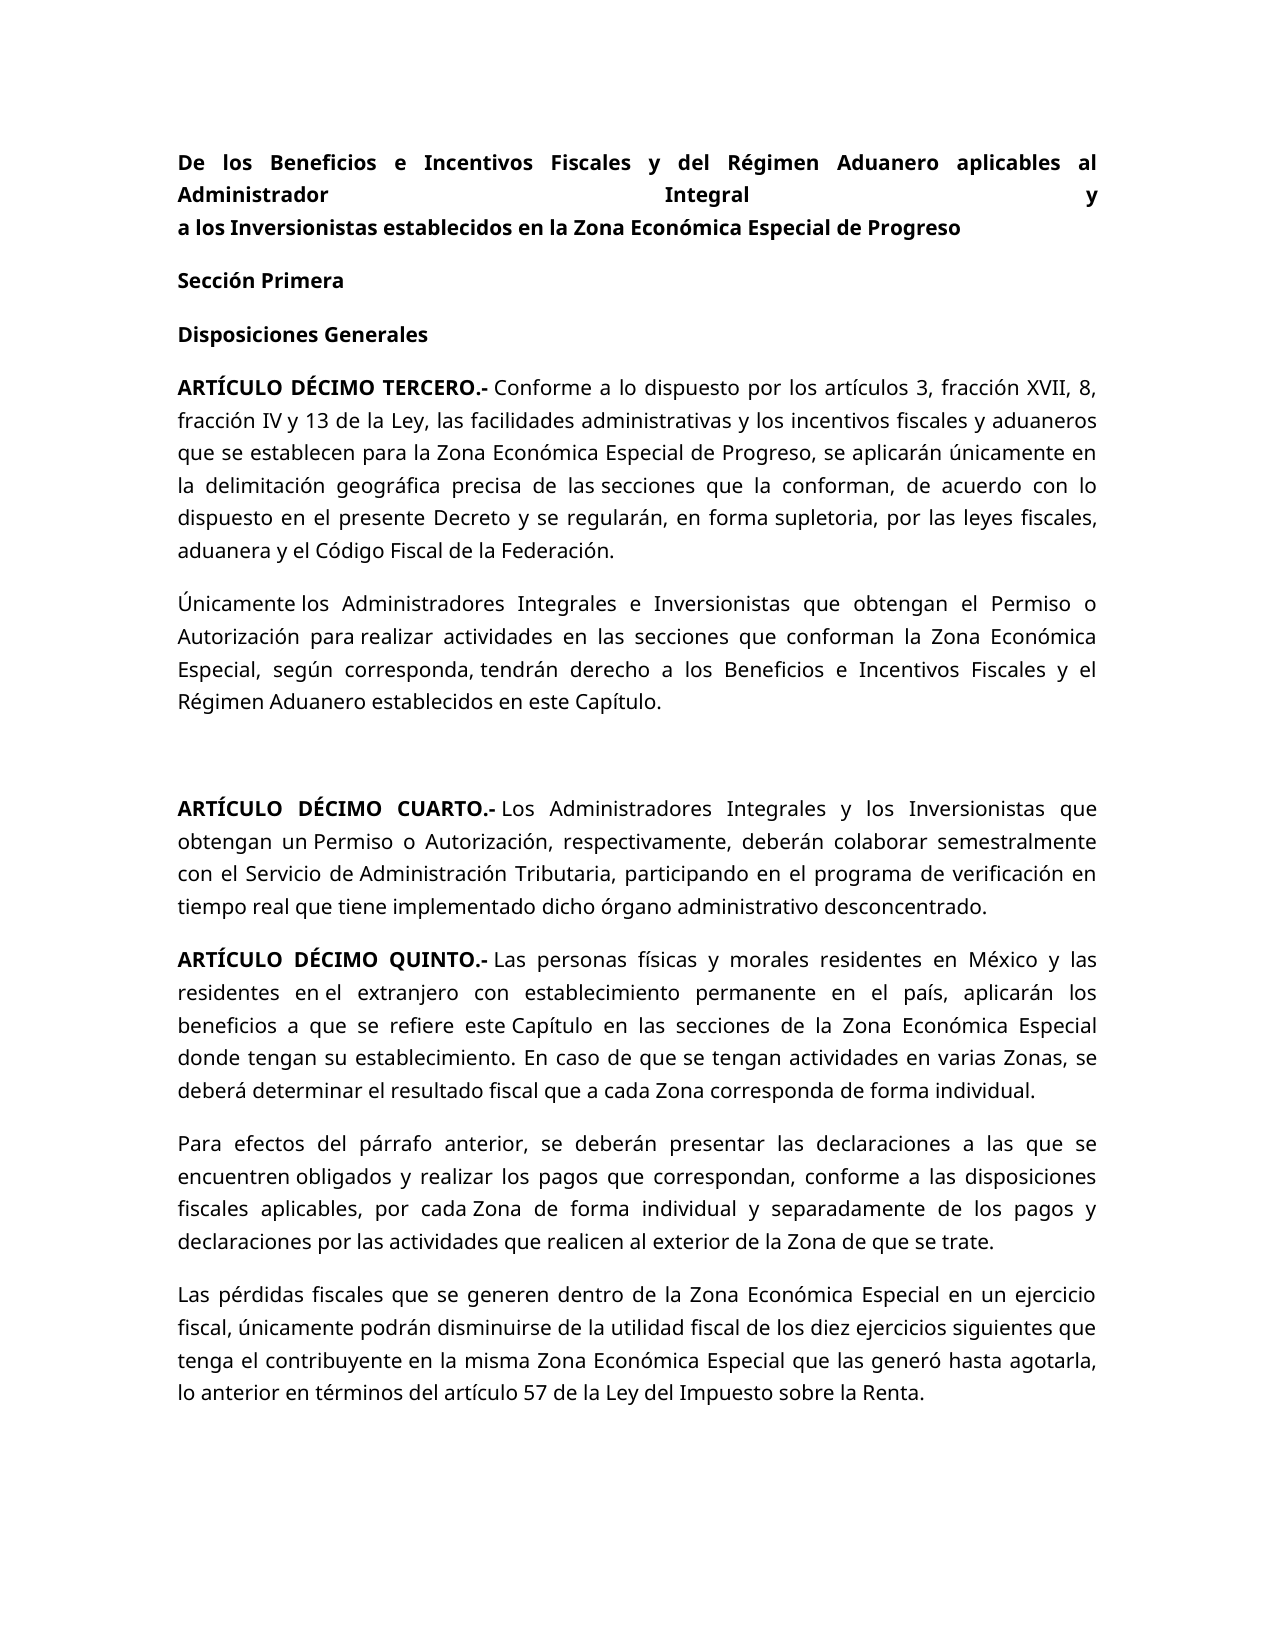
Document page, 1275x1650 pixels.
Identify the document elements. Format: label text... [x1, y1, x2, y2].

text Las pérdidas fiscales que se generen dentro de la Zona Económica Especial en un ejercicio fiscal, únicamente podrán disminuirse de la utilidad fiscal de los diez ejercicios siguientes que tenga el contribuyente en la misma Zona Económica Especial que las generó hasta agotarla, lo anterior en términos del artículo 57 de la Ley del Impuesto sobre la Renta. [177, 1281, 1098, 1407]
text Sección Primera [177, 266, 1098, 295]
text Únicamente los Administradores Integrales e Inversionistas que obtengan el Permiso o Autorización para realizar actividades en las secciones que conforman la Zona Económica Especial, según corresponda, tendrán derecho a los Beneficios e Incentivos Fiscales y el Régimen Aduanero establecidos en este Capítulo. [177, 589, 1098, 716]
text ARTÍCULO DÉCIMO CUARTO.- Los Administradores Integrales y los Inversionistas que obtengan un Permiso o Autorización, respectivamente, deberán colaborar semestralmente con el Servicio de Administración Tributaria, participando en el programa de verificación en tiempo real que tiene implementado dicho órgano administrativo desconcentrado. [177, 794, 1098, 921]
text De los Beneficios e Incentivos Fiscales y del Régimen Aduanero aplicables al Administrador Integral y a los Inversionistas establecidos en la Zona Económica Especial de Progreso [177, 148, 1098, 241]
text Para efectos del párrafo anterior, se deberán presentar las declaraciones a las que se encuentren obligados y realizar los pagos que correspondan, conforme a las disposiciones fiscales aplicables, por cada Zona de forma individual y separadamente de los pagos y declaraciones por las actividades que realicen al exterior de la Zona de que se trate. [177, 1129, 1098, 1256]
text Disposiciones Generales [177, 320, 1098, 348]
text ARTÍCULO DÉCIMO TERCERO.- Conforme a lo dispuesto por los artículos 3, fracción XVII, 8, fracción IV y 13 de la Ley, las facilidades administrativas y los incentivos fiscales y aduaneros que se establecen para la Zona Económica Especial de Progreso, se aplicarán únicamente en la delimitación geográfica precisa de las secciones que la conforman, de acuerdo con lo dispuesto en el presente Decreto y se regularán, en forma supletoria, por las leyes fiscales, aduanera y el Código Fiscal de la Federación. [177, 373, 1098, 564]
text ARTÍCULO DÉCIMO QUINTO.- Las personas físicas y morales residentes en México y las residentes en el extranjero con establecimiento permanente en el país, aplicarán los beneficios a que se refiere este Capítulo en las secciones de la Zona Económica Especial donde tengan su establecimiento. En caso de que se tengan actividades en varias Zonas, se deberá determinar el resultado fiscal que a cada Zona corresponda de forma individual. [177, 946, 1098, 1104]
